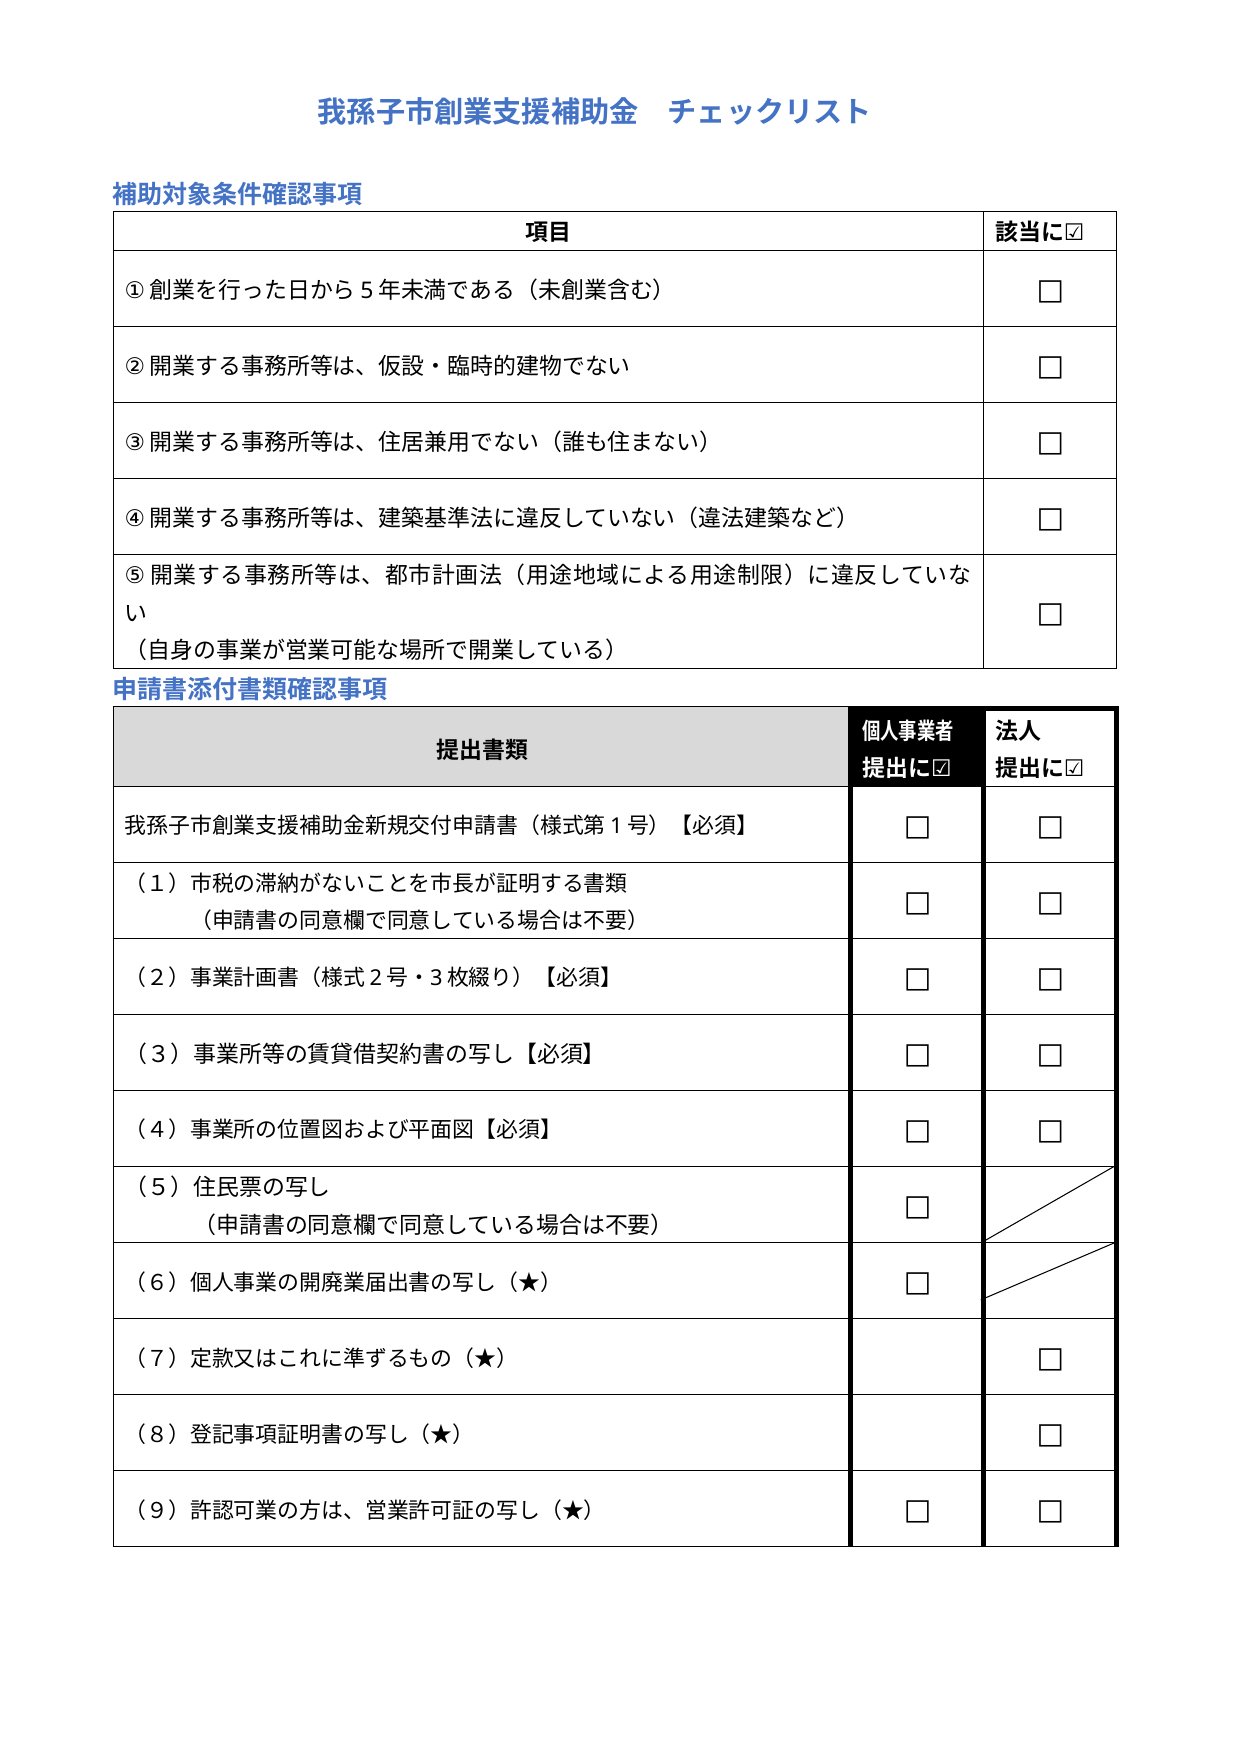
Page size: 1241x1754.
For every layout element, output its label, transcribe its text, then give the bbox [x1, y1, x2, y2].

table_cell ⑤開業する事務所等は、都市計画法（用途地域による用途制限）に違反していない （自身の事業が営業可能な場所で開業している） [114, 555, 983, 667]
table_cell ③開業する事務所等は、住居兼用でない（誰も住まない） [114, 403, 983, 478]
table_cell [853, 1395, 981, 1470]
table_cell （９）許認可業の方は、営業許可証の写し（★） [114, 1471, 848, 1546]
table_cell （７）定款又はこれに準ずるもの（★） [114, 1319, 848, 1394]
table_cell ④開業する事務所等は、建築基準法に違反していない（違法建築など） [114, 479, 983, 554]
table_cell □ [853, 1243, 981, 1318]
table_cell □ [853, 787, 981, 862]
table_header 個人事業者 提出に☑ [853, 711, 981, 786]
table_cell [986, 1243, 1110, 1296]
table_header 該当に☑ [984, 212, 1116, 250]
table_cell [986, 1167, 1110, 1238]
table_cell （５）住民票の写し （申請書の同意欄で同意している場合は不要） [114, 1167, 848, 1242]
table_header 法人 提出に☑ [986, 711, 1114, 786]
table_cell ①創業を行った日から5年未満である（未創業含む） [114, 251, 983, 326]
table_cell □ [853, 863, 981, 938]
table_cell □ [986, 1395, 1114, 1470]
table_cell □ [984, 555, 1116, 667]
table_cell □ [986, 1015, 1114, 1090]
table_cell （１）市税の滞納がないことを市長が証明する書類 （申請書の同意欄で同意している場合は不要） [114, 863, 848, 938]
table_cell [986, 1168, 1114, 1242]
table_cell [986, 1244, 1114, 1318]
table_header 項目 [114, 212, 983, 250]
table_cell ②開業する事務所等は、仮設・臨時的建物でない [114, 327, 983, 402]
table_cell □ [853, 1167, 981, 1242]
table_cell □ [984, 403, 1116, 478]
table_cell （２）事業計画書（様式2号・3枚綴り）【必須】 [114, 939, 848, 1014]
table_cell □ [984, 327, 1116, 402]
table_cell □ [984, 479, 1116, 554]
table_cell （６）個人事業の開廃業届出書の写し（★） [114, 1243, 848, 1318]
table_cell （４）事業所の位置図および平面図【必須】 [114, 1091, 848, 1166]
table_header 提出書類 [114, 707, 848, 786]
table_cell □ [853, 939, 981, 1014]
text 補助対象条件確認事項 [112, 174, 1128, 211]
text 申請書添付書類確認事項 [112, 668, 1128, 706]
table_cell □ [986, 1091, 1114, 1166]
table_cell □ [986, 1471, 1114, 1546]
table_cell □ [853, 1091, 981, 1166]
table_cell （８）登記事項証明書の写し（★） [114, 1395, 848, 1470]
table_cell □ [853, 1015, 981, 1090]
table_cell □ [986, 787, 1114, 862]
table_cell □ [853, 1471, 981, 1546]
table_cell [853, 1319, 981, 1394]
table_cell □ [986, 1319, 1114, 1394]
table_cell 我孫子市創業支援補助金新規交付申請書（様式第1号）【必須】 [114, 787, 848, 862]
table_cell □ [986, 939, 1114, 1014]
table_cell （３）事業所等の賃貸借契約書の写し【必須】 [114, 1015, 848, 1090]
table_cell □ [984, 251, 1116, 326]
table_cell □ [986, 863, 1114, 938]
